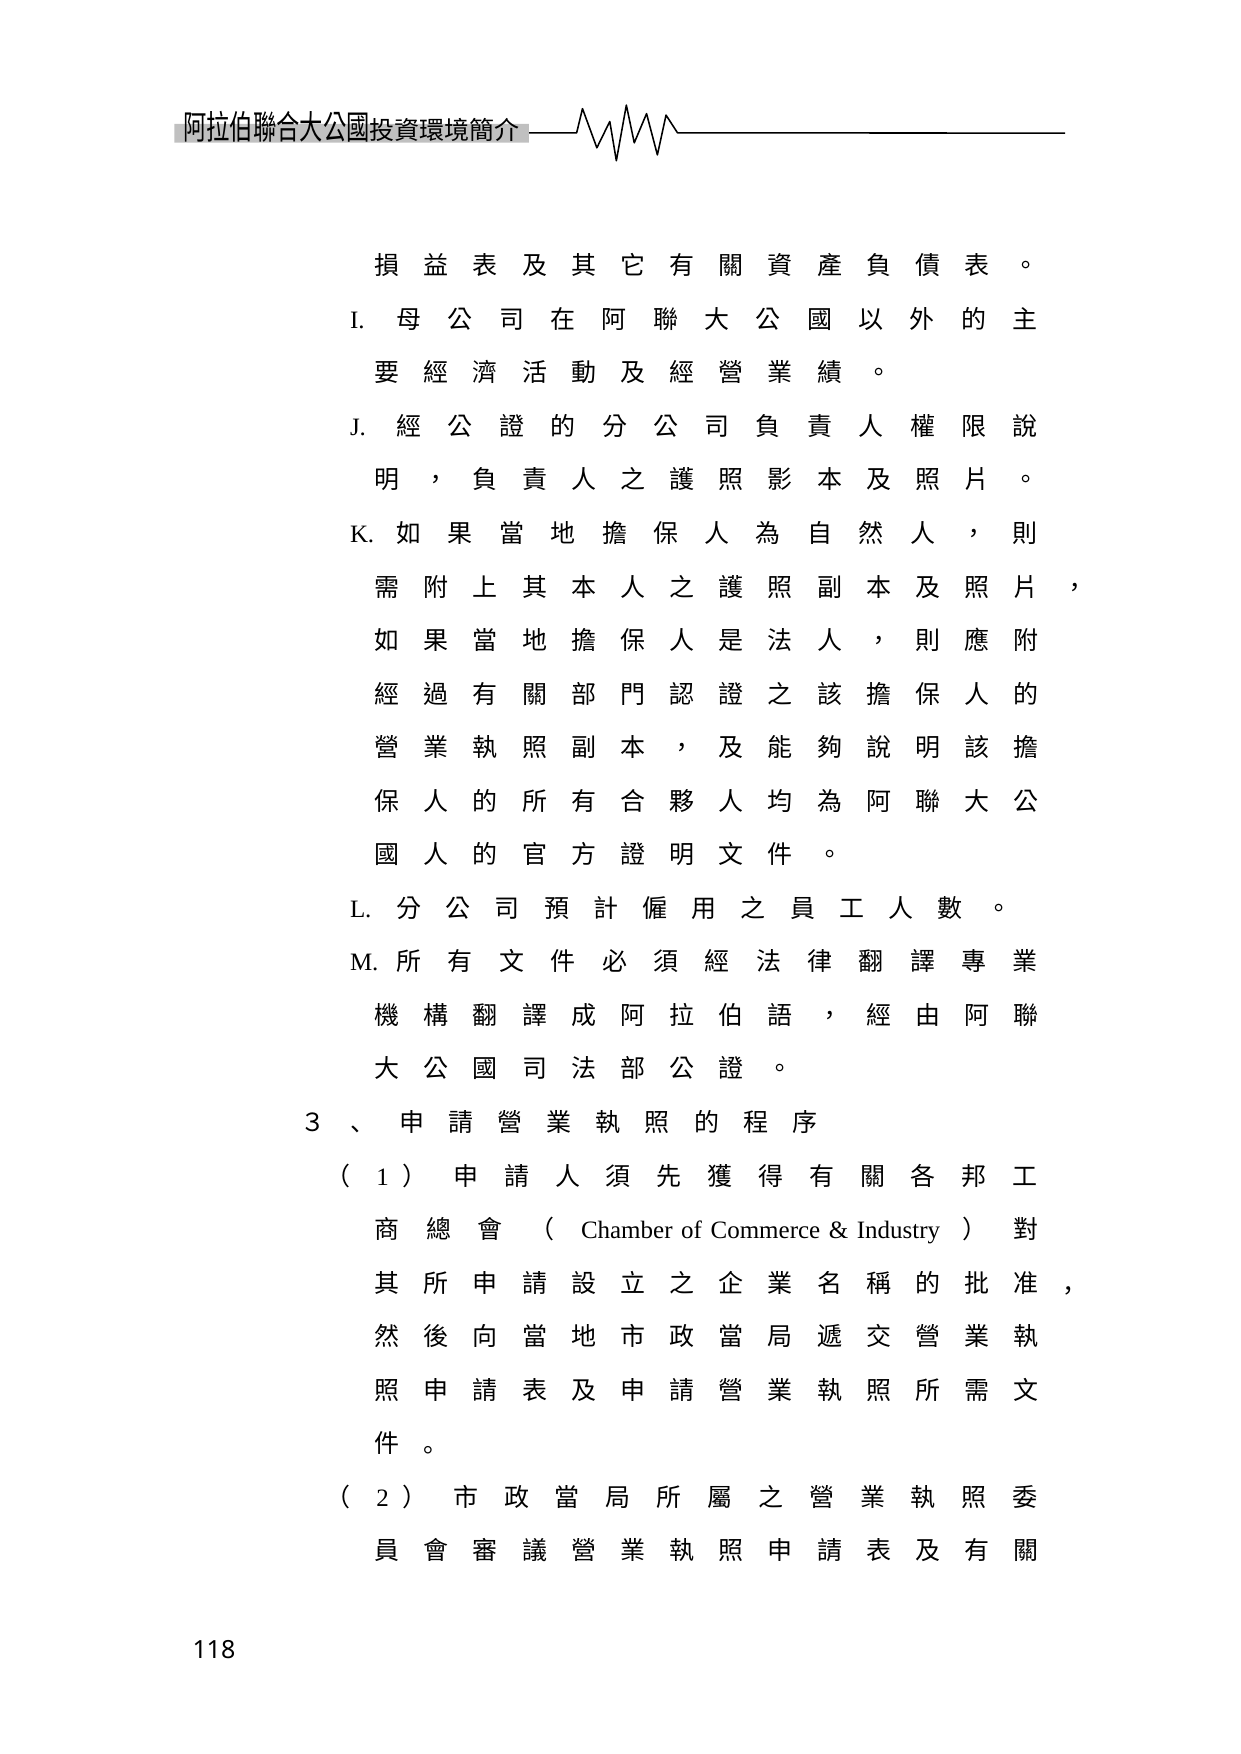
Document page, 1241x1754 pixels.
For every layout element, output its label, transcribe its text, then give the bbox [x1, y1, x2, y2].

text I. 母公司在阿聯大公國以外的主要經濟活動及經營業績。 [325, 291, 1063, 398]
text （1）申請人須先獲得有關各邦工商總會（Chamber of Commerce & Industry）對其所申請設立之企業名稱的批准，然後向當地市政當局遞交營業執照申請表及申請營業執照所需文件。 [301, 1147, 1063, 1469]
text M. 所有文件必須經法律翻譯專業機構翻譯成阿拉伯語，經由阿聯大公國司法部公證。 [325, 933, 1063, 1094]
text K. 如果當地擔保人為自然人，則需附上其本人之護照副本及照片，如果當地擔保人是法人，則應附經過有關部門認證之該擔保人的營業執照副本，及能夠說明該擔保人的所有合夥人均為阿聯大公國人的官方證明文件。 [325, 505, 1063, 880]
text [301, 1469, 1063, 1576]
text L. 分公司預計僱用之員工人數。 [325, 880, 1063, 933]
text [325, 237, 1063, 291]
text ３、申請營業執照的程序 [276, 1094, 1063, 1147]
text J. 經公證的分公司負責人權限說明，負責人之護照影本及照片。 [325, 398, 1063, 505]
